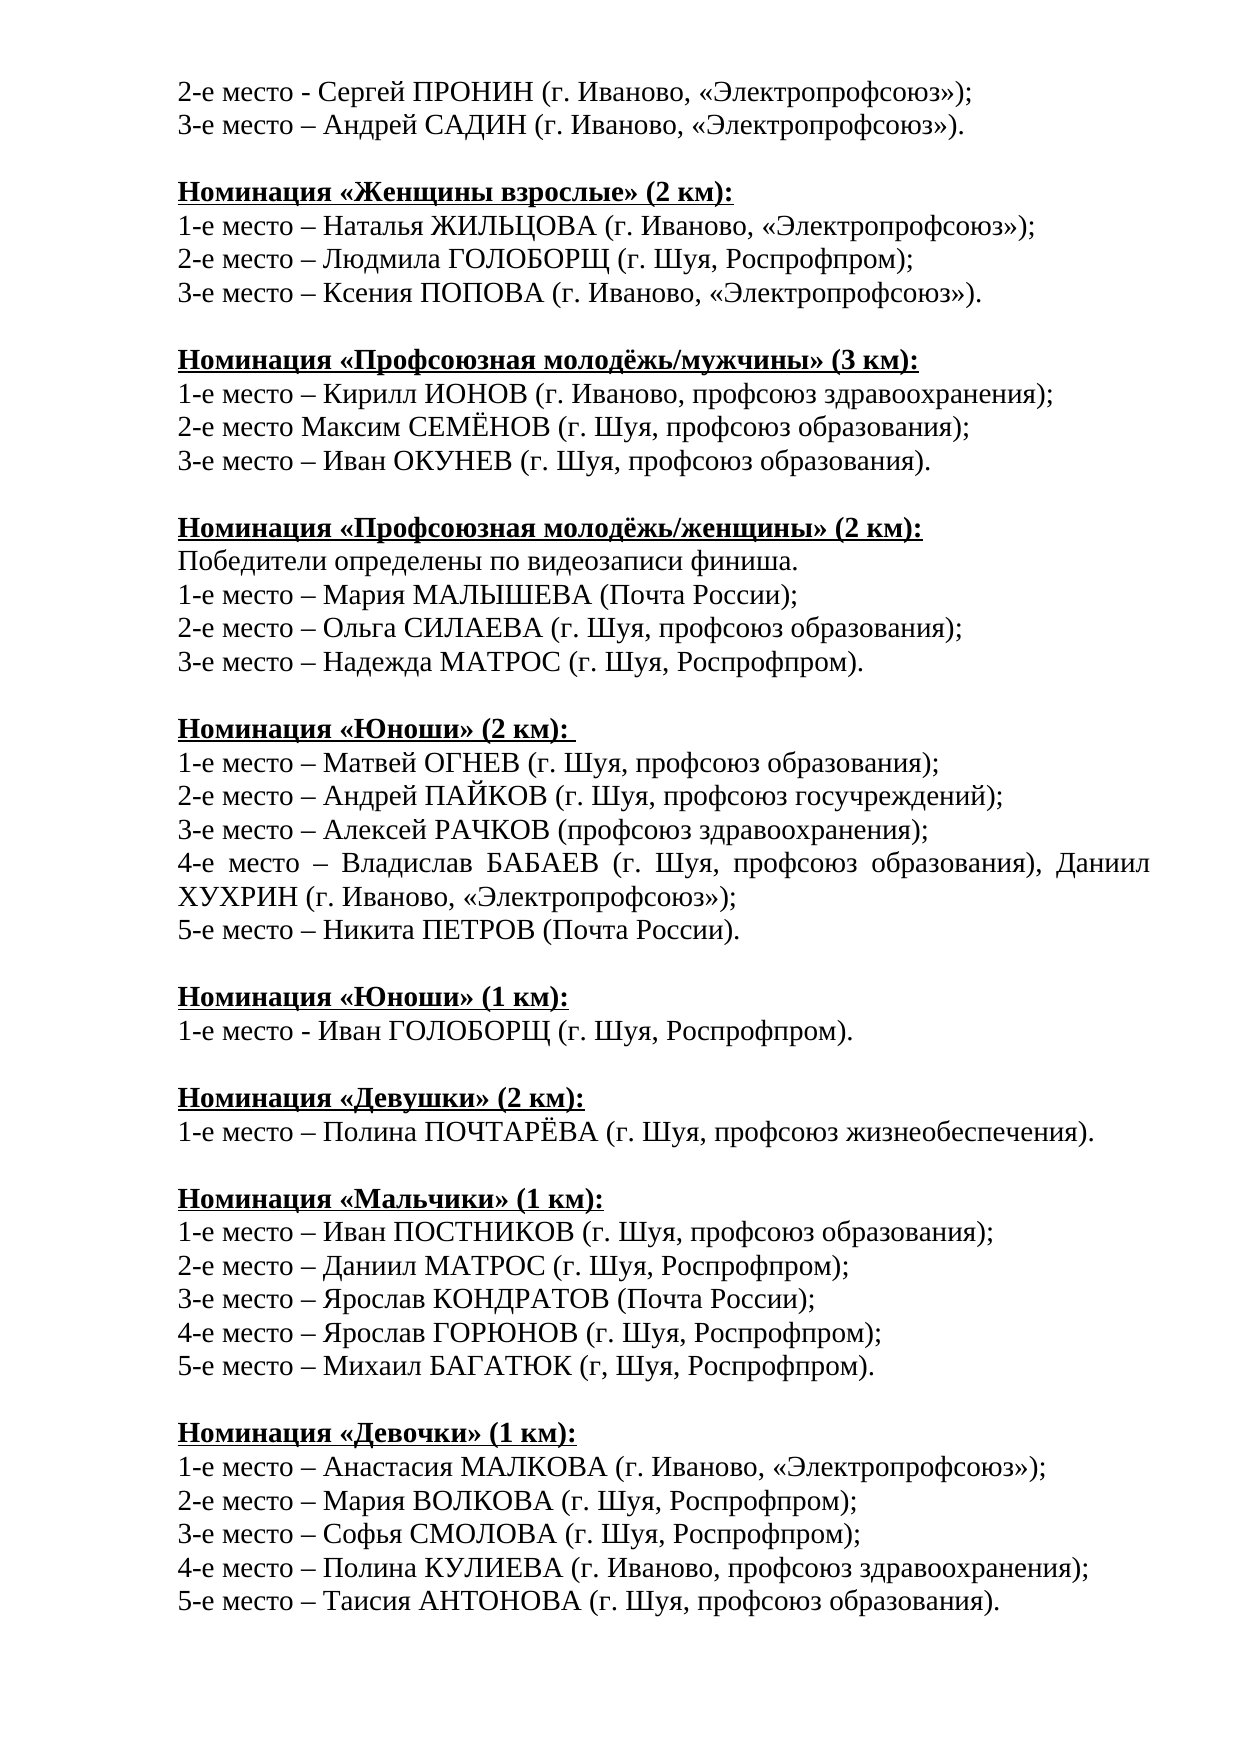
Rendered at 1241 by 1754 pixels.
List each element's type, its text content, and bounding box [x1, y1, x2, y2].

text 3-е место – Надежда МАТРОС (г. Шуя, Роспрофпром). [177, 644, 1152, 678]
text 5-е место – Михаил БАГАТЮК (г, Шуя, Роспрофпром). [177, 1348, 1152, 1382]
text 3-е место – Ярослав КОНДРАТОВ (Почта России); [177, 1281, 1152, 1315]
text 1-е место – Полина ПОЧТАРЁВА (г. Шуя, профсоюз жизнеобеспечения). [177, 1114, 1152, 1147]
text 2-е место - Сергей ПРОНИН (г. Иваново, «Электропрофсоюз»); [177, 74, 1152, 107]
text Номинация «Женщины взрослые» (2 км): [177, 174, 1152, 208]
text 4-е место – Ярослав ГОРЮНОВ (г. Шуя, Роспрофпром); [177, 1315, 1152, 1348]
text 4-е место – Владислав БАБАЕВ (г. Шуя, профсоюз образования), Даниил ХУХРИН (г. Иваново, «Электропрофсоюз»); [177, 845, 1152, 912]
text 3-е место – Андрей САДИН (г. Иваново, «Электропрофсоюз»). [177, 107, 1152, 141]
text 1-е место – Мария МАЛЫШЕВА (Почта России); [177, 577, 1152, 611]
text Номинация «Профсоюзная молодёжь/мужчины» (3 км): [177, 342, 1152, 376]
text 3-е место – Софья СМОЛОВА (г. Шуя, Роспрофпром); [177, 1516, 1152, 1550]
text 2-е место – Андрей ПАЙКОВ (г. Шуя, профсоюз госучреждений); [177, 778, 1152, 812]
text 3-е место – Ксения ПОПОВА (г. Иваново, «Электропрофсоюз»). [177, 275, 1152, 309]
text 3-е место – Иван ОКУНЕВ (г. Шуя, профсоюз образования). [177, 443, 1152, 476]
text Номинация «Юноши» (2 км): [177, 711, 1152, 745]
text 2-е место – Мария ВОЛКОВА (г. Шуя, Роспрофпром); [177, 1483, 1152, 1516]
text 1-е место – Наталья ЖИЛЬЦОВА (г. Иваново, «Электропрофсоюз»); [177, 208, 1152, 242]
text 5-е место – Никита ПЕТРОВ (Почта России). [177, 912, 1152, 946]
text Победители определены по видеозаписи финиша. [177, 543, 1152, 577]
text 1-е место – Анастасия МАЛКОВА (г. Иваново, «Электропрофсоюз»); [177, 1449, 1152, 1483]
text Номинация «Девочки» (1 км): [177, 1416, 1152, 1449]
text 1-е место - Иван ГОЛОБОРЩ (г. Шуя, Роспрофпром). [177, 1013, 1152, 1047]
text Номинация «Профсоюзная молодёжь/женщины» (2 км): [177, 510, 1152, 543]
text 1-е место – Матвей ОГНЕВ (г. Шуя, профсоюз образования); [177, 745, 1152, 778]
text 4-е место – Полина КУЛИЕВА (г. Иваново, профсоюз здравоохранения); [177, 1550, 1152, 1583]
text 2-е место – Людмила ГОЛОБОРЩ (г. Шуя, Роспрофпром); [177, 242, 1152, 275]
text 1-е место – Кирилл ИОНОВ (г. Иваново, профсоюз здравоохранения); [177, 376, 1152, 409]
text 2-е место – Даниил МАТРОС (г. Шуя, Роспрофпром); [177, 1248, 1152, 1281]
text 2-е место – Ольга СИЛАЕВА (г. Шуя, профсоюз образования); [177, 611, 1152, 644]
text Номинация «Юноши» (1 км): [177, 979, 1152, 1013]
text 3-е место – Алексей РАЧКОВ (профсоюз здравоохранения); [177, 812, 1152, 845]
text Номинация «Мальчики» (1 км): [177, 1181, 1152, 1214]
text 5-е место – Таисия АНТОНОВА (г. Шуя, профсоюз образования). [177, 1583, 1152, 1617]
text 1-е место – Иван ПОСТНИКОВ (г. Шуя, профсоюз образования); [177, 1214, 1152, 1248]
text 2-е место Максим СЕМЁНОВ (г. Шуя, профсоюз образования); [177, 409, 1152, 443]
text Номинация «Девушки» (2 км): [177, 1080, 1152, 1114]
